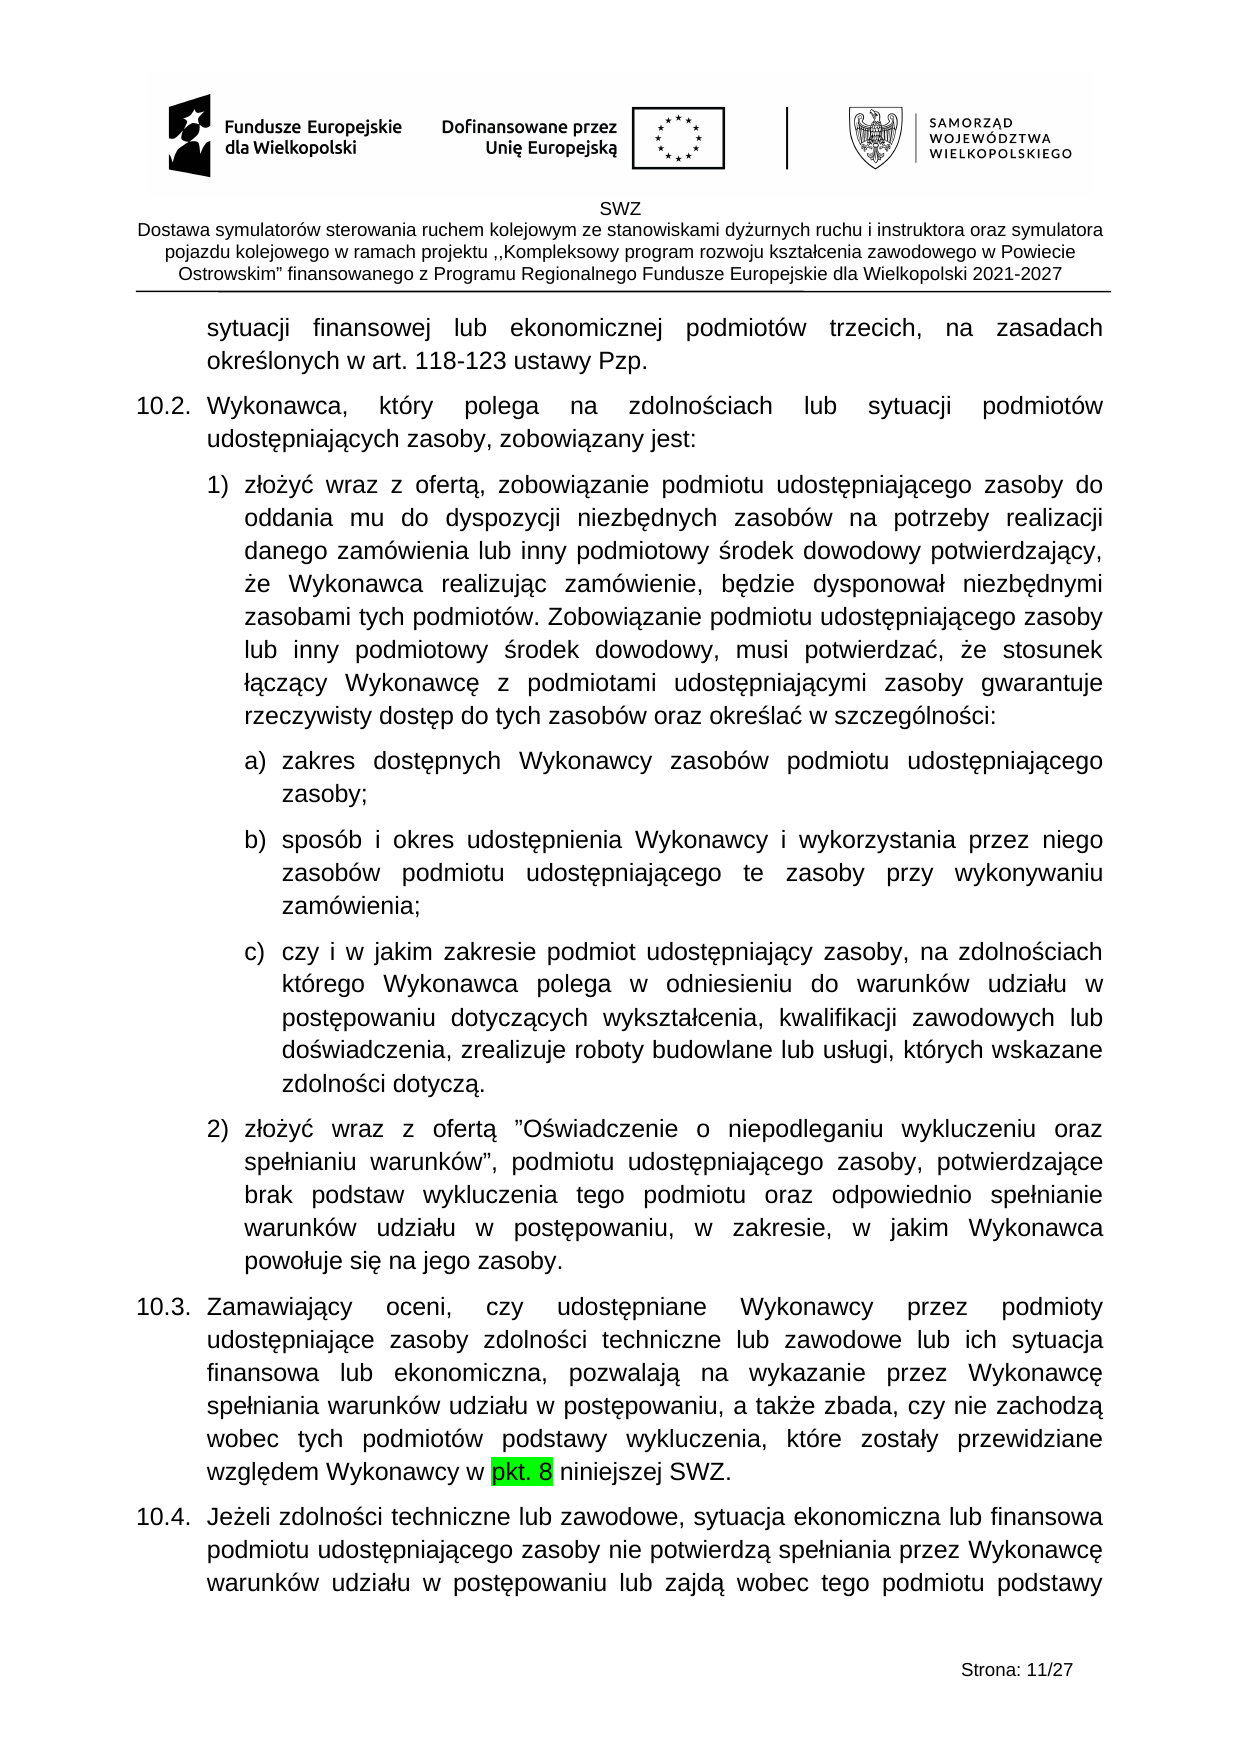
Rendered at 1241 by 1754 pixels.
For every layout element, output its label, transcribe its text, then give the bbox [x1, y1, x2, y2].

subtitle Zamawiający oceni, czy udostępniane Wykonawcy przez podmioty udostępniające zasoby zdolności techniczne lub zawodowe lub ich sytuacja finansowa lub ekonomiczna, pozwalają na wykazanie przez Wykonawcę spełniania warunków udziału w postępowaniu, a także zbada, czy nie zachodzą wobec tych podmiotów podstawy wykluczenia, które zostały przewidziane względem Wykonawcy w pkt. 8 niniejszej SWZ. [136, 1292, 1104, 1486]
subtitle czy i w jakim zakresie podmiot udostępniający zasoby, na zdolnościach którego Wykonawca polega w odniesieniu do warunków udziału w postępowaniu dotyczących wykształcenia, kwalifikacji zawodowych lub doświadczenia, zrealizuje roboty budowlane lub usługi, których wskazane zdolności dotyczą. [244, 936, 1104, 1097]
subtitle sposób i okres udostępnienia Wykonawcy i wykorzystania przez niego zasobów podmiotu udostępniającego te zasoby przy wykonywaniu zamówienia; [244, 825, 1104, 920]
subtitle złożyć wraz z ofertą, zobowiązanie podmiotu udostępniającego zasoby do oddania mu do dyspozycji niezbędnych zasobów na potrzeby realizacji danego zamówienia lub inny podmiotowy środek dowodowy potwierdzający, że Wykonawca realizując zamówienie, będzie dysponował niezbędnymi zasobami tych podmiotów. Zobowiązanie podmiotu udostępniającego zasoby lub inny podmiotowy środek dowodowy, musi potwierdzać, że stosunek łączący Wykonawcę z podmiotami udostępniającymi zasoby gwarantuje rzeczywisty dostęp do tych zasobów oraz określać w szczególności: [207, 470, 1104, 729]
subtitle złożyć wraz z ofertą ”Oświadczenie o niepodleganiu wykluczeniu oraz spełnianiu warunków”, podmiotu udostępniającego zasoby, potwierdzające brak podstaw wykluczenia tego podmiotu oraz odpowiednio spełnianie warunków udziału w postępowaniu, w zakresie, w jakim Wykonawca powołuje się na jego zasoby. [207, 1114, 1104, 1275]
picture [148, 73, 1092, 198]
subtitle Wykonawca, który polega na zdolnościach lub sytuacji podmiotów udostępniających zasoby, zobowiązany jest: [136, 391, 1104, 453]
subtitle zakres dostępnych Wykonawcy zasobów podmiotu udostępniającego zasoby; [244, 746, 1104, 808]
